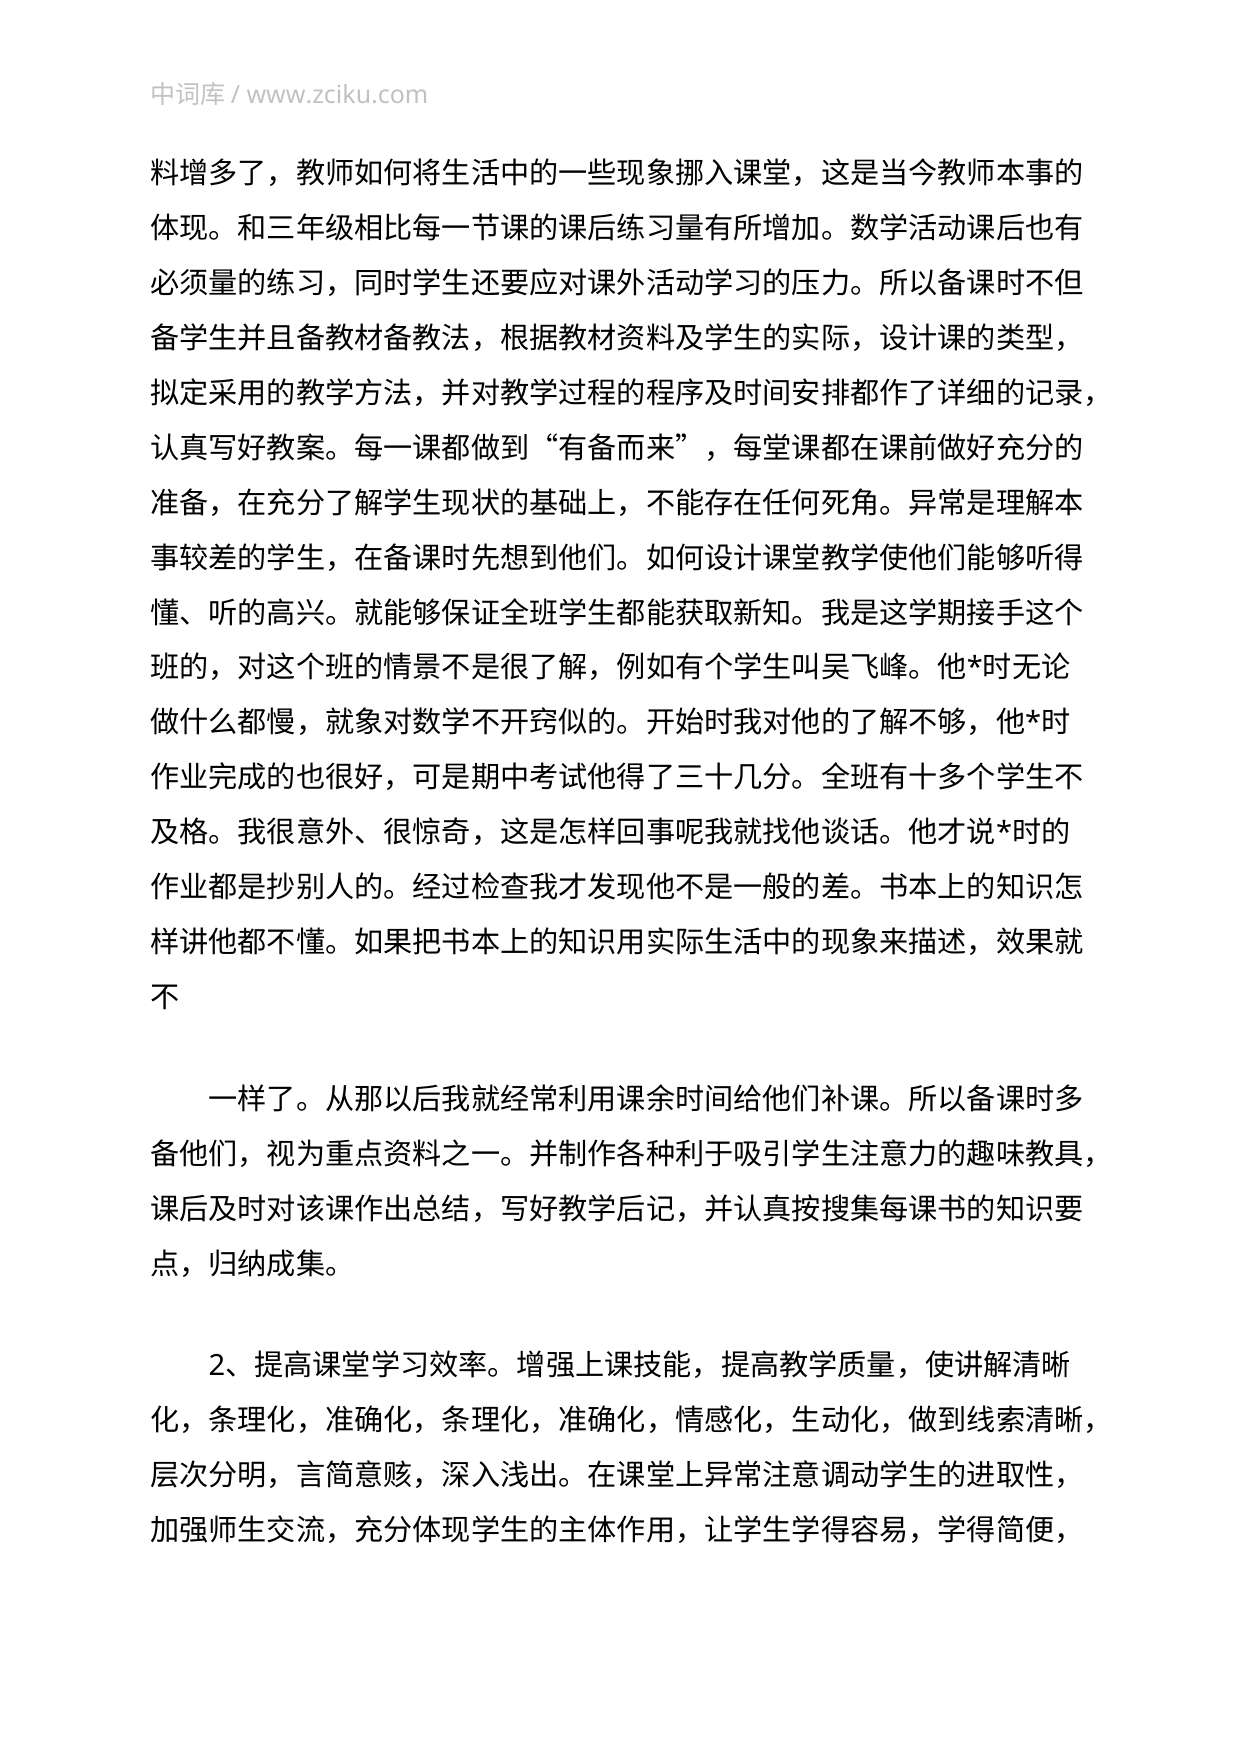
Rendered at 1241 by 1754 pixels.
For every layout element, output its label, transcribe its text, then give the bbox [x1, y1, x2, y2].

text 一样了。从那以后我就经常利用课余时间给他们补课。所以备课时多备他们，视为重点资料之一。并制作各种利于吸引学生注意力的趣味教具，课后及时对该课作出总结，写好教学后记，并认真按搜集每课书的知识要点，归纳成集。 [150, 1076, 1090, 1282]
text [150, 150, 1090, 1016]
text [150, 1342, 1090, 1549]
